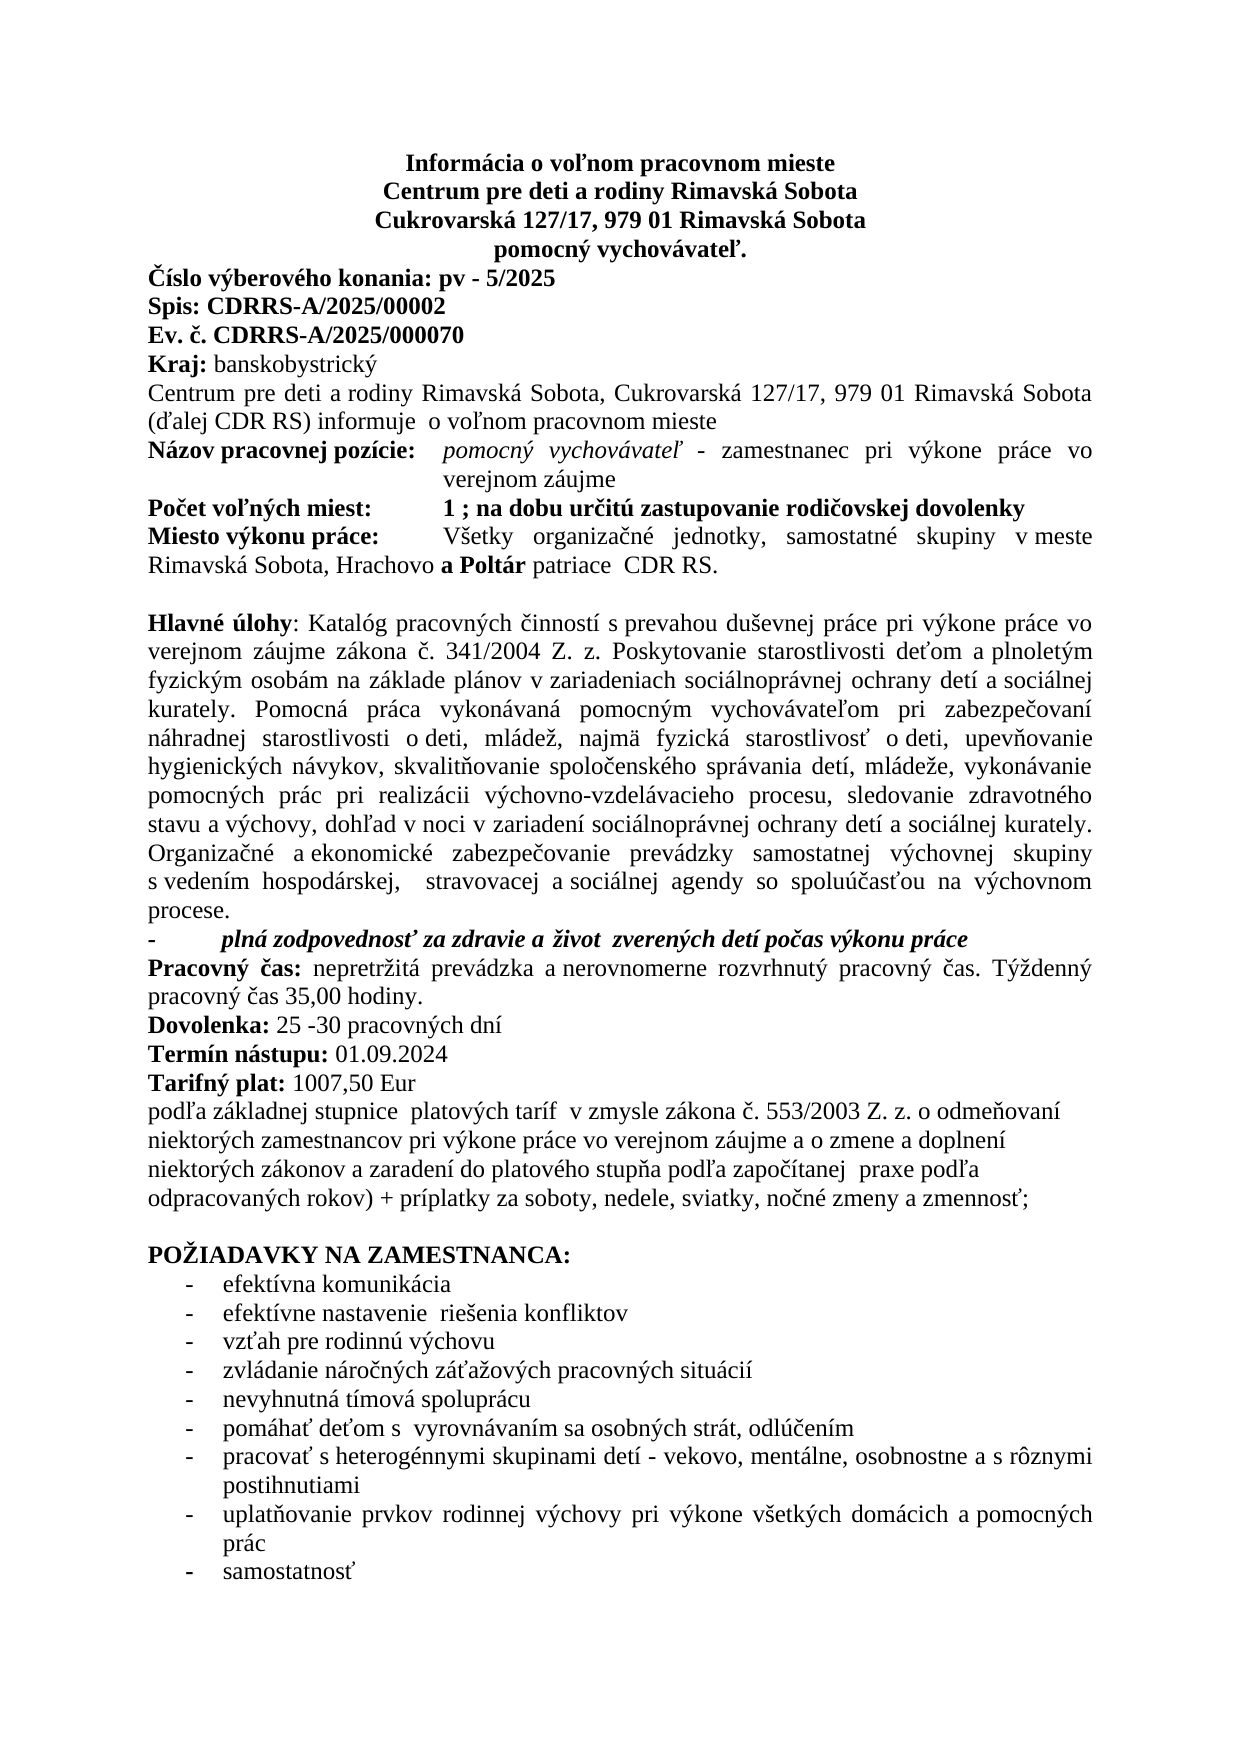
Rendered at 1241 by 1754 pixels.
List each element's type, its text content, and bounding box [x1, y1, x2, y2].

text Cukrovarská 127/17, 979 01 Rimavská Sobota [148, 205, 1093, 234]
text Počet voľných miest: 1 ; na dobu určitú zastupovanie rodičovskej dovolenky [148, 493, 1093, 521]
text pomocný vychovávateľ. [148, 234, 1093, 263]
text Miesto výkonu práce: Všetky organizačné jednotky, samostatné skupiny v meste Rimavská Sobota, Hrachovo a Poltár patriace CDR RS. [148, 521, 1093, 579]
text Dovolenka: 25 -30 pracovných dní [148, 1010, 1093, 1039]
list efektívna komunikácia [185, 1269, 1093, 1298]
list pomáhať deťom s vyrovnávaním sa osobných strát, odlúčením [185, 1413, 1093, 1441]
list uplatňovanie prvkov rodinnej výchovy pri výkone všetkých domácich a pomocných prác [185, 1499, 1093, 1556]
text odpracovaných rokov) + príplatky za soboty, nedele, sviatky, nočné zmeny a zmennosť; [148, 1183, 1093, 1211]
text Termín nástupu: 01.09.2024 [148, 1039, 1093, 1068]
list zvládanie náročných záťažových pracovných situácií [185, 1355, 1093, 1384]
text podľa základnej stupnice platových taríf v zmysle zákona č. 553/2003 Z. z. o odmeňovaní [148, 1096, 1093, 1125]
list vzťah pre rodinnú výchovu [185, 1326, 1093, 1355]
text Pracovný čas: nepretržitá prevádzka a nerovnomerne rozvrhnutý pracovný čas. Týždenný pracovný čas 35,00 hodiny. [148, 953, 1093, 1010]
list nevyhnutná tímová spoluprácu [185, 1384, 1093, 1413]
text niektorých zákonov a zaradení do platového stupňa podľa započítanej praxe podľa [148, 1154, 1093, 1183]
list efektívne nastavenie riešenia konfliktov [185, 1298, 1093, 1326]
text Tarifný plat: 1007,50 Eur [148, 1068, 1093, 1096]
text Spis: CDRRS-A/2025/00002 [148, 291, 1093, 320]
text Centrum pre deti a rodiny Rimavská Sobota, Cukrovarská 127/17, 979 01 Rimavská Sobota (ďalej CDR RS) informuje o voľnom pracovnom mieste [148, 378, 1093, 435]
text Číslo výberového konania: pv - 5/2025 [148, 263, 1093, 291]
text Informácia o voľnom pracovnom mieste [148, 148, 1093, 176]
list pracovať s heterogénnymi skupinami detí - vekovo, mentálne, osobnostne a s rôznymi postihnutiami [185, 1441, 1093, 1499]
text Kraj: banskobystrický [148, 349, 1093, 378]
text Ev. č. CDRRS-A/2025/000070 [148, 320, 1093, 349]
text Názov pracovnej pozície: pomocný vychovávateľ - zamestnanec pri výkone práce vo verejnom záujme [148, 435, 1093, 493]
text Hlavné úlohy: Katalóg pracovných činností s prevahou duševnej práce pri výkone práce vo verejnom záujme zákona č. 341/2004 Z. z. Poskytovanie starostlivosti deťom a plnoletým fyzickým osobám na základe plánov v zariadeniach sociálnoprávnej ochrany detí a sociálnej kurately. Pomocná práca vykonávaná pomocným vychovávateľom pri zabezpečovaní náhradnej starostlivosti o deti, mládež, najmä fyzická starostlivosť o deti, upevňovanie hygienických návykov, skvalitňovanie spoločenského správania detí, mládeže, vykonávanie pomocných prác pri realizácii výchovno-vzdelávacieho procesu, sledovanie zdravotného stavu a výchovy, dohľad v noci v zariadení sociálnoprávnej ochrany detí a sociálnej kurately. Organizačné a ekonomické zabezpečovanie prevádzky samostatnej výchovnej skupiny s vedením hospodárskej, stravovacej a sociálnej agendy so spoluúčasťou na výchovnom procese. [148, 608, 1093, 924]
text Centrum pre deti a rodiny Rimavská Sobota [148, 176, 1093, 205]
text - plná zodpovednosť za zdravie a život zverených detí počas výkonu práce [148, 924, 1093, 953]
text POŽIADAVKY NA ZAMESTNANCA: [148, 1240, 1093, 1269]
list samostatnosť [185, 1556, 1093, 1585]
text niektorých zamestnancov pri výkone práce vo verejnom záujme a o zmene a doplnení [148, 1125, 1093, 1154]
